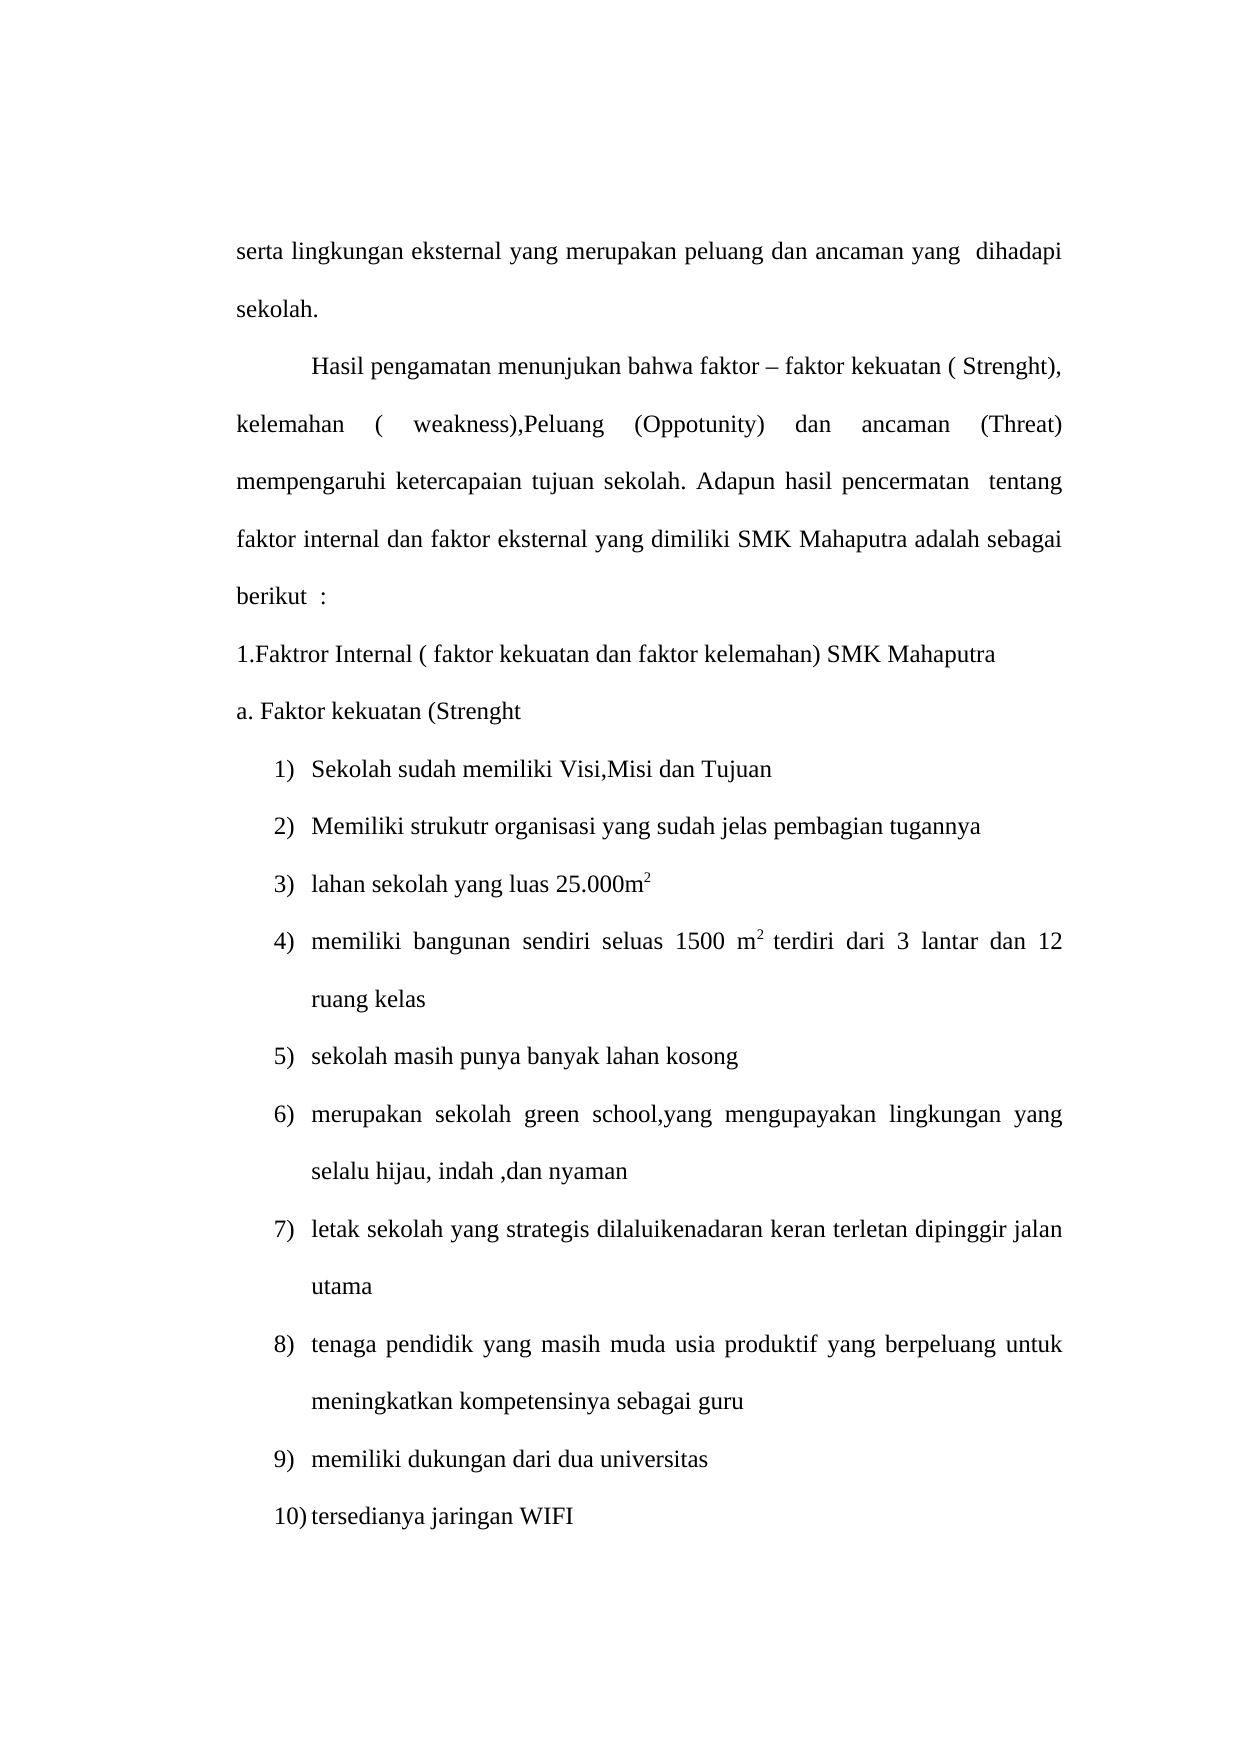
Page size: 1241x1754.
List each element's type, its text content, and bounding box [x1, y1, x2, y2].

list letak sekolah yang strategis dilaluikenadaran keran terletan dipinggir jalan utama [274, 1214, 1063, 1300]
list Memiliki strukutr organisasi yang sudah jelas pembagian tugannya [274, 811, 1063, 840]
text Hasil pengamatan menunjukan bahwa faktor – faktor kekuatan ( Strenght), kelemahan ( weakness),Peluang (Oppotunity) dan ancaman (Threat) mempengaruhi ketercapaian tujuan sekolah. Adapun hasil pencermatan tentang faktor internal dan faktor eksternal yang dimiliki SMK Mahaputra adalah sebagai berikut : [236, 351, 1063, 610]
list merupakan sekolah green school,yang mengupayakan lingkungan yang selalu hijau, indah ,dan nyaman [274, 1099, 1063, 1185]
text a. Faktor kekuatan (Strenght [236, 696, 1063, 725]
list sekolah masih punya banyak lahan kosong [274, 1041, 1063, 1070]
list memiliki bangunan sendiri seluas 1500 m2 terdiri dari 3 lantar dan 12 ruang kelas [274, 926, 1063, 1012]
list tenaga pendidik yang masih muda usia produktif yang berpeluang untuk meningkatkan kompetensinya sebagai guru [274, 1329, 1063, 1415]
list lahan sekolah yang luas 25.000m2 [274, 869, 1063, 897]
list memiliki dukungan dari dua universitas [274, 1444, 1063, 1472]
list Sekolah sudah memiliki Visi,Misi dan Tujuan [274, 754, 1063, 782]
list tersedianya jaringan WIFI [274, 1501, 1063, 1530]
text 1.Faktror Internal ( faktor kekuatan dan faktor kelemahan) SMK Mahaputra [236, 639, 1063, 667]
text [236, 236, 1063, 322]
